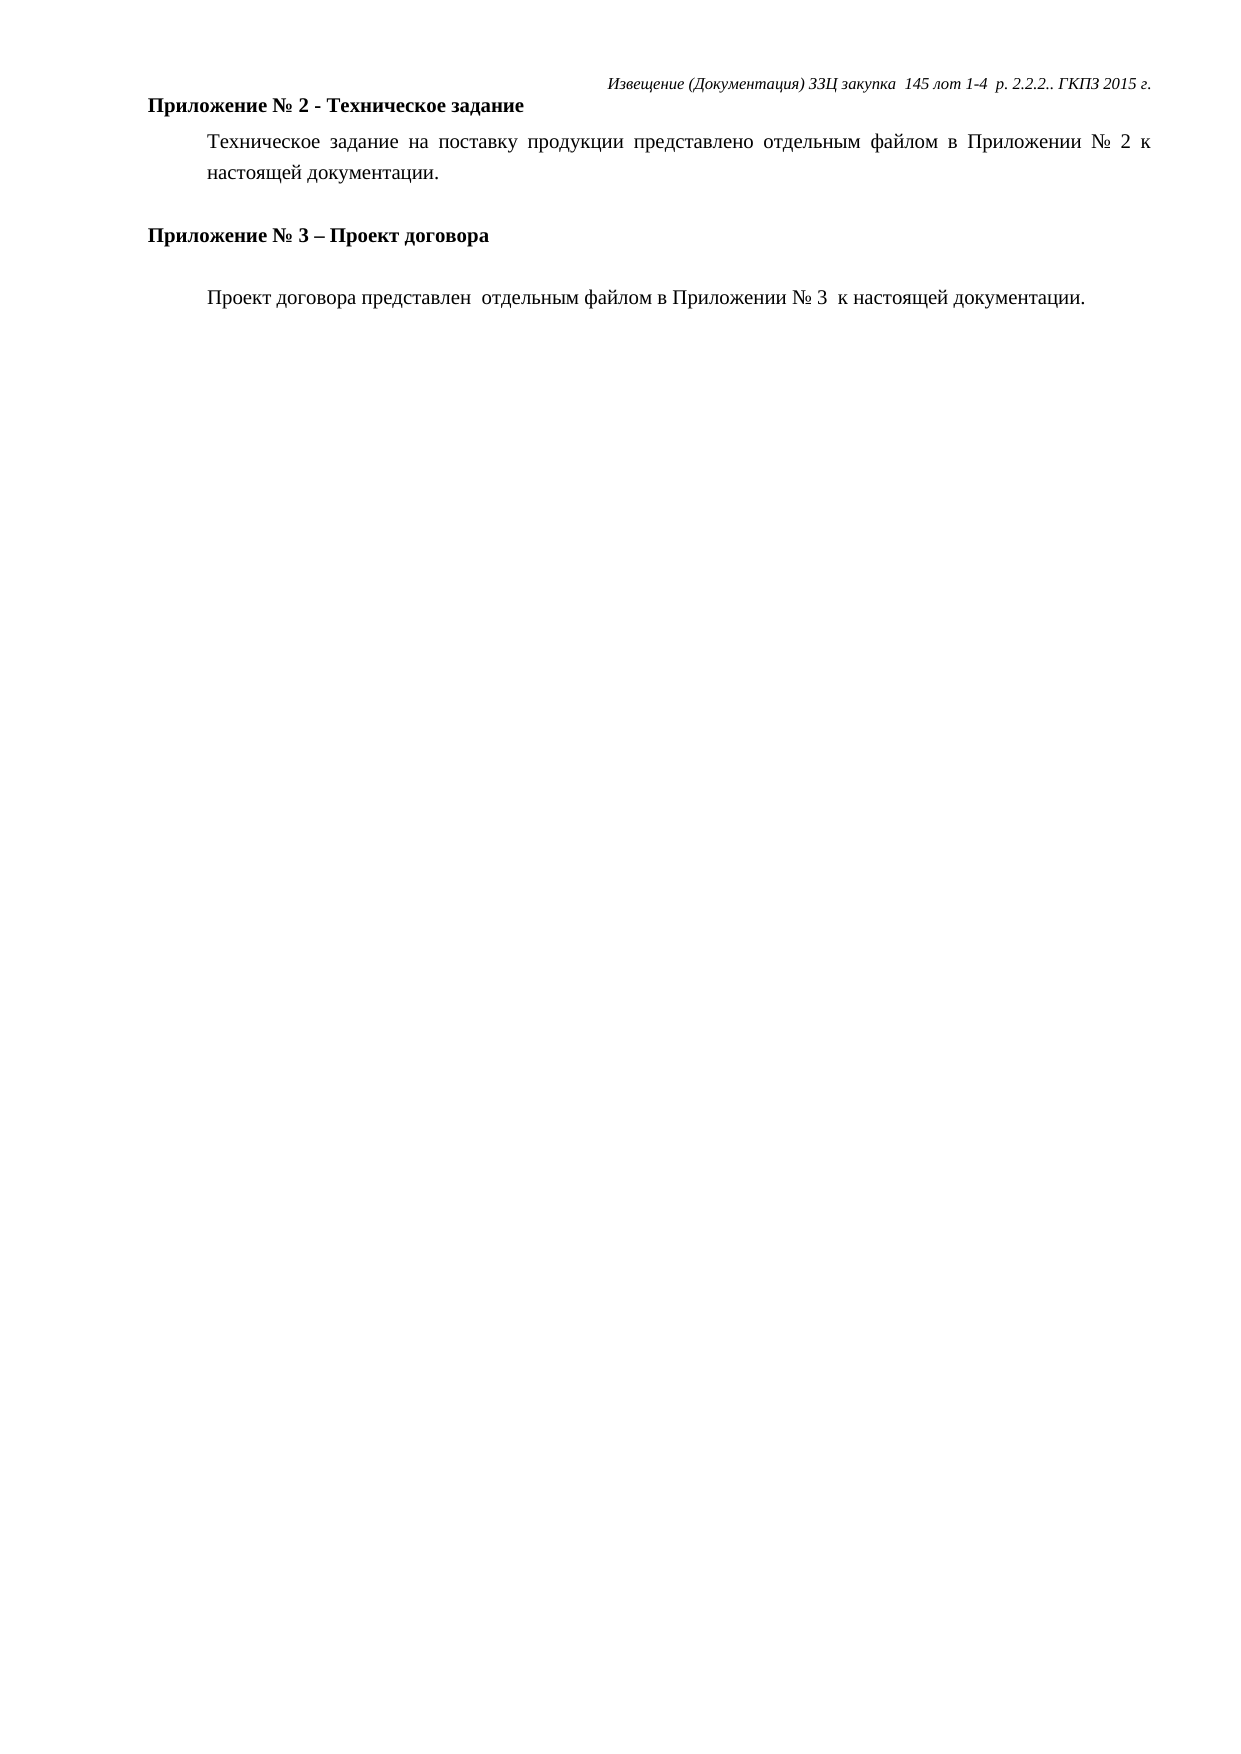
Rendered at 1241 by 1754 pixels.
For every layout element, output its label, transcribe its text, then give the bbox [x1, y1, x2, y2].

text Приложение № 2 - Техническое задание [148, 93, 1152, 117]
text Приложение № 3 – Проект договора [148, 223, 1152, 247]
text Проект договора представлен отдельным файлом в Приложении № 3 к настоящей документации. [207, 285, 1152, 309]
text Техническое задание на поставку продукции представлено отдельным файлом в Приложении № 2 к настоящей документации. [207, 129, 1152, 184]
